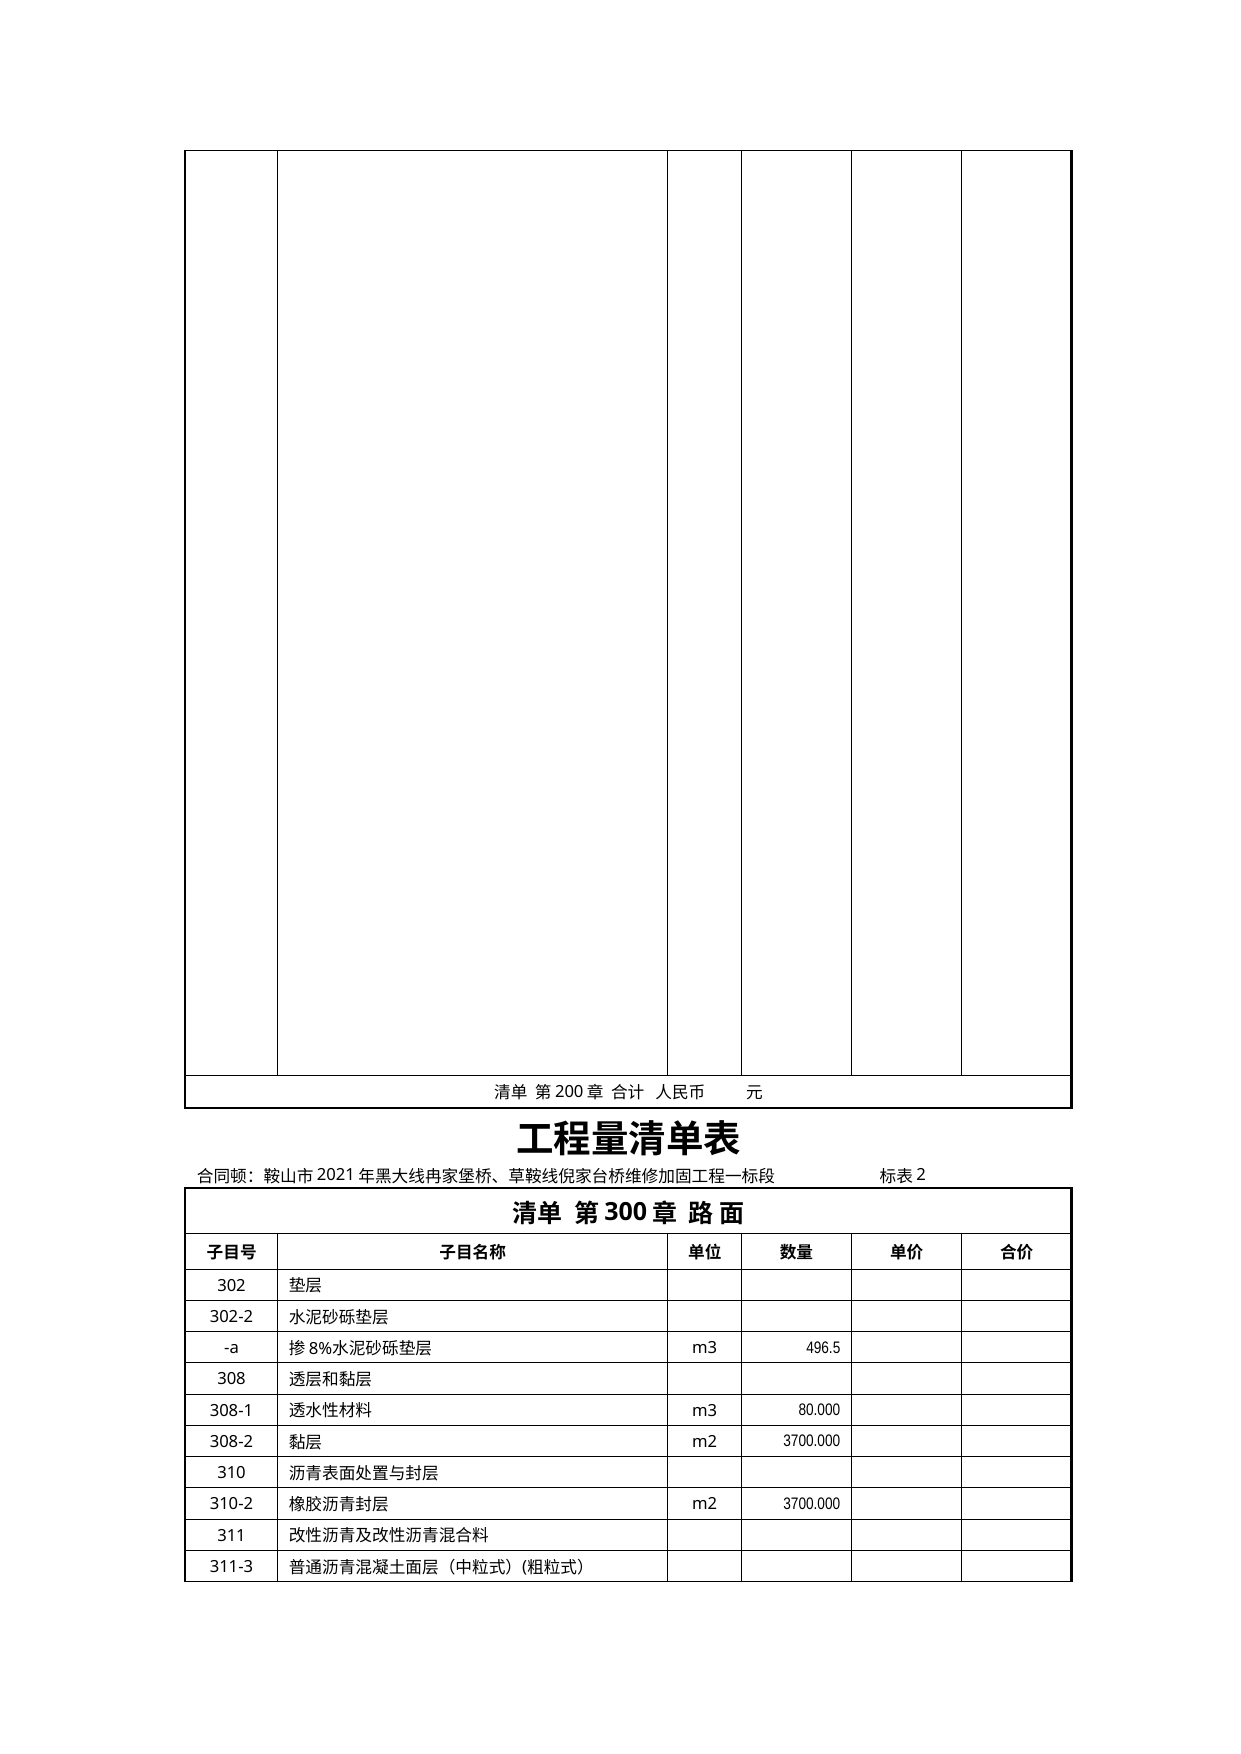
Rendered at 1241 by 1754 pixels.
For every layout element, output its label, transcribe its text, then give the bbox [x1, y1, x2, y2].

table_cell 496.5 [742, 1332, 851, 1362]
table_cell [852, 151, 961, 1075]
table_cell [962, 151, 1070, 1075]
table_cell 310-2 [186, 1488, 277, 1518]
table_cell [668, 1270, 741, 1300]
table_cell [962, 1488, 1070, 1518]
table_cell m2 [668, 1488, 741, 1518]
table_cell 工程量清单表 合同顿：鞍山市2021年黑大线冉家堡桥、草鞍线倪家台桥维修加固工程一标段 标表2 [185, 1109, 1071, 1187]
table_cell [742, 1520, 851, 1550]
table_cell [852, 1301, 961, 1331]
table_cell 垫层 [278, 1270, 667, 1300]
table_cell [852, 1426, 961, 1456]
table_cell 子目名称 [278, 1234, 667, 1268]
table_cell m3 [668, 1395, 741, 1425]
table_cell [742, 1551, 851, 1581]
table_cell [668, 1363, 741, 1393]
table_cell [852, 1488, 961, 1518]
table_cell 清单 第200章 合计 人民币 元 [186, 1076, 1070, 1107]
table_cell 单位 [668, 1234, 741, 1268]
table_cell 80.000 [742, 1395, 851, 1425]
table_cell [962, 1395, 1070, 1425]
table_cell [852, 1270, 961, 1300]
table_cell 透层和黏层 [278, 1363, 667, 1393]
table_cell 透水性材料 [278, 1395, 667, 1425]
table_cell 改性沥青及改性沥青混合料 [278, 1520, 667, 1550]
table_cell 掺8%水泥砂砾垫层 [278, 1332, 667, 1362]
table_cell [852, 1551, 961, 1581]
table_cell [962, 1520, 1070, 1550]
table_cell [852, 1520, 961, 1550]
table_cell [742, 1301, 851, 1331]
table_cell [186, 151, 277, 1075]
table_cell 合价 [962, 1234, 1070, 1268]
table_cell [742, 1457, 851, 1487]
table_cell [962, 1363, 1070, 1393]
table_cell [742, 1363, 851, 1393]
table_cell 3700.000 [742, 1426, 851, 1456]
table_cell [962, 1457, 1070, 1487]
table_cell 数量 [742, 1234, 851, 1268]
table_cell 子目号 [186, 1234, 277, 1268]
table_cell [278, 151, 667, 1075]
table_cell [742, 151, 851, 1075]
table_cell [962, 1270, 1070, 1300]
table_cell 3700.000 [742, 1488, 851, 1518]
table_cell 302 [186, 1270, 277, 1300]
table_cell 302-2 [186, 1301, 277, 1331]
table_cell 水泥砂砾垫层 [278, 1301, 667, 1331]
table_cell 清单 第300章 路 面 [186, 1189, 1070, 1233]
table_cell 310 [186, 1457, 277, 1487]
table_cell 311 [186, 1520, 277, 1550]
table_cell [962, 1551, 1070, 1581]
table_cell [668, 1520, 741, 1550]
table_cell [668, 1457, 741, 1487]
table_cell m3 [668, 1332, 741, 1362]
table_cell 沥青表面处置与封层 [278, 1457, 667, 1487]
table_cell 橡胶沥青封层 [278, 1488, 667, 1518]
table_cell 308-2 [186, 1426, 277, 1456]
table_cell [668, 1301, 741, 1331]
table_cell [962, 1332, 1070, 1362]
table_cell 311-3 [186, 1551, 277, 1581]
table_cell [668, 151, 741, 1075]
table_cell [668, 1551, 741, 1581]
table_cell 308-1 [186, 1395, 277, 1425]
table_cell -a [186, 1332, 277, 1362]
table_cell 黏层 [278, 1426, 667, 1456]
table_cell [852, 1457, 961, 1487]
table_cell 单价 [852, 1234, 961, 1268]
table_cell [852, 1395, 961, 1425]
table_cell [962, 1426, 1070, 1456]
table_cell 普通沥青混凝土面层（中粒式）(粗粒式） [278, 1551, 667, 1581]
table_cell 308 [186, 1363, 277, 1393]
table_cell m2 [668, 1426, 741, 1456]
table_cell [962, 1301, 1070, 1331]
table_cell [852, 1332, 961, 1362]
table_cell [852, 1363, 961, 1393]
table_cell [742, 1270, 851, 1300]
